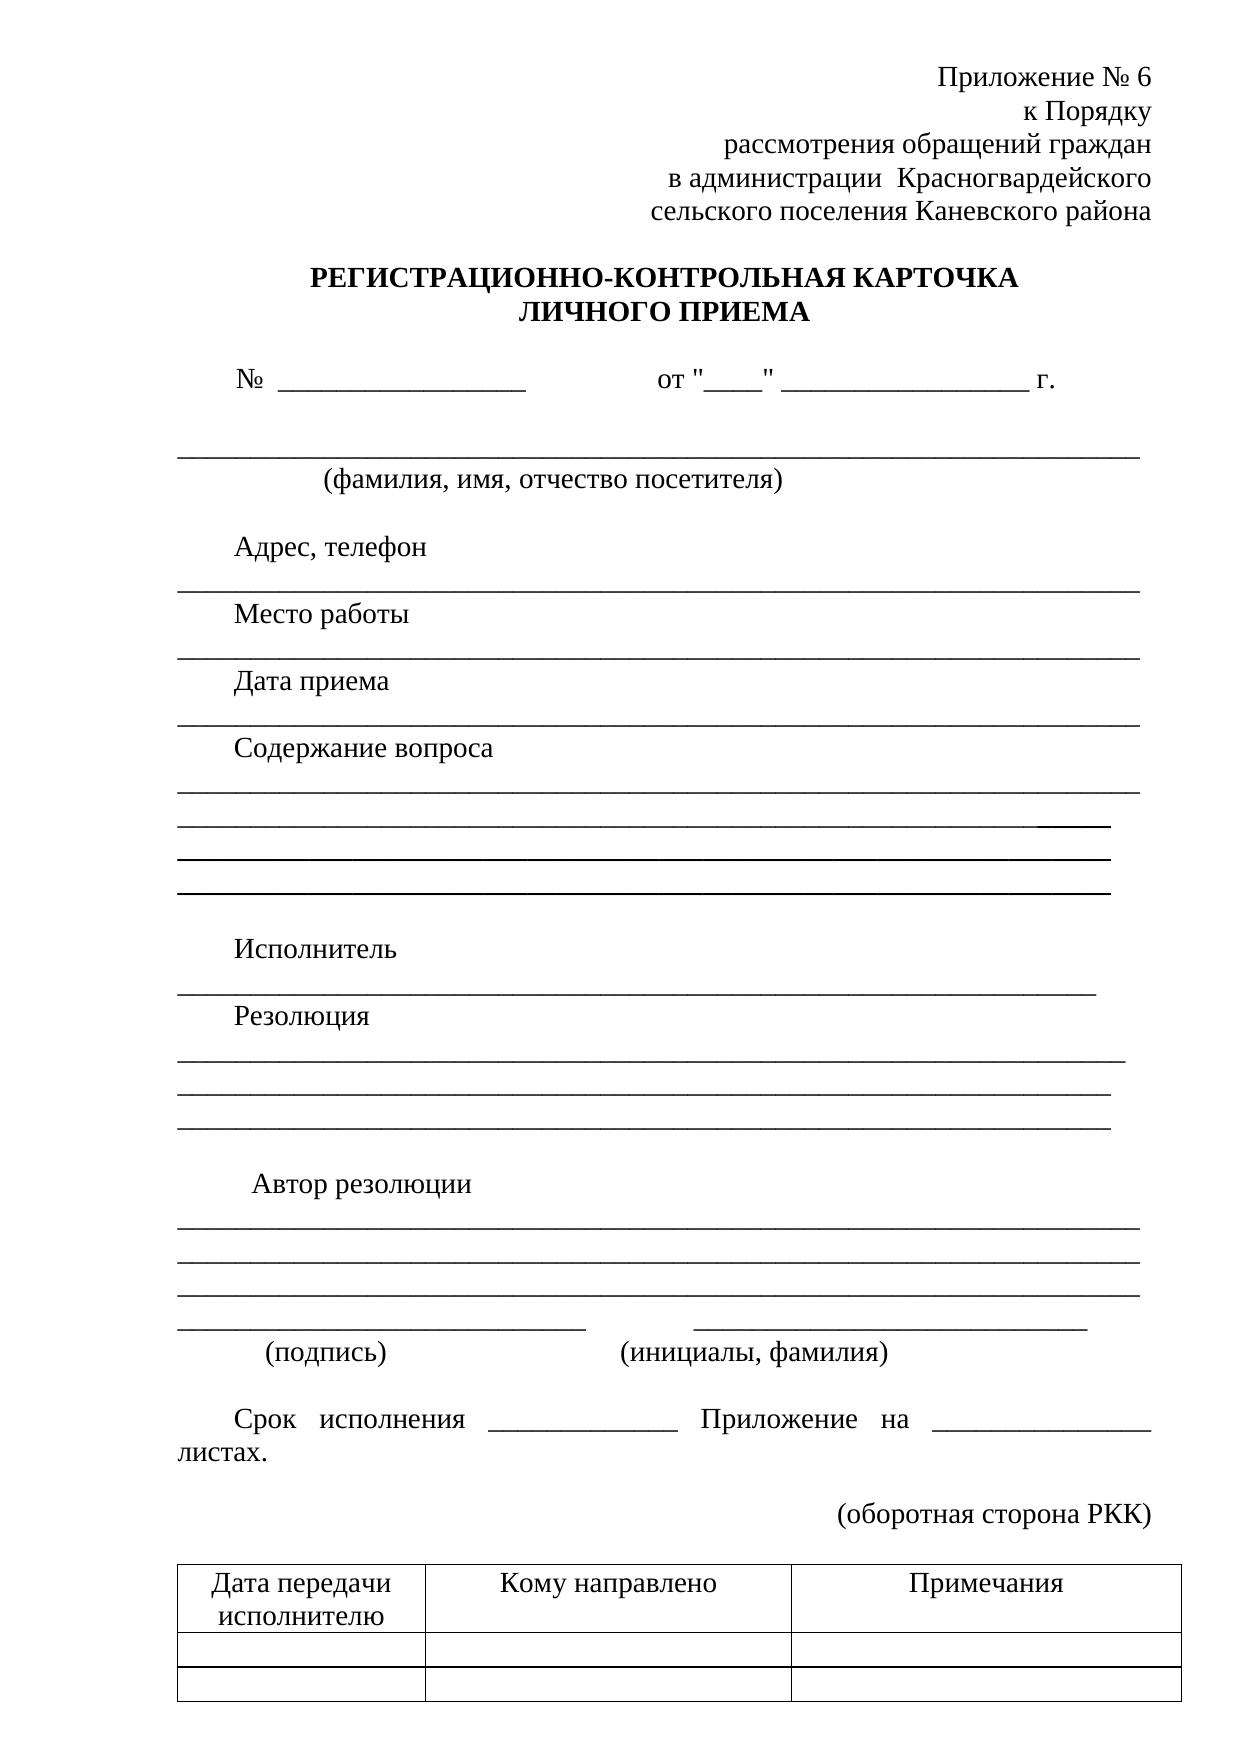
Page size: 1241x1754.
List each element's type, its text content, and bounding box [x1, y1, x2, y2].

text ________________________________________________________________ [177, 1065, 1152, 1099]
text в администрации Красногвардейского [177, 160, 1152, 193]
text Адрес, телефон __________________________________________________________________ [177, 529, 1152, 596]
text ________________________________________________________________ [177, 864, 1152, 898]
text рассмотрения обращений граждан [177, 126, 1152, 160]
table_header Кому направлено [426, 1565, 791, 1632]
table_cell [792, 1633, 1181, 1666]
text Дата приема __________________________________________________________________ [177, 663, 1152, 730]
table_cell [426, 1668, 791, 1701]
text ________________________________________________________________ [177, 831, 1152, 864]
text ________________________________________________________________ [177, 797, 1152, 831]
text ________________________________________________________________ [177, 1099, 1152, 1132]
text (подпись) (инициалы, фамилия) [177, 1334, 1152, 1367]
text (фамилия, имя, отчество посетителя) [177, 462, 1152, 495]
text сельского поселения Каневского района [177, 193, 1152, 227]
text к Порядку [177, 93, 1152, 126]
text № _________________ от "____" _________________ г. [177, 361, 1152, 394]
table_cell [178, 1633, 425, 1666]
text Приложение № 6 [177, 59, 1152, 93]
text __________________________________________________________________ [177, 428, 1152, 462]
table_header Примечания [792, 1565, 1181, 1632]
text Автор резолюции __________________________________________________________________________________________________________________________________________________________________________________________________________________________________ ___________________________ [177, 1166, 1152, 1334]
text Исполнитель _______________________________________________________________ [177, 931, 1152, 998]
text ЛИЧНОГО ПРИЕМА [177, 294, 1152, 327]
text Место работы __________________________________________________________________ [177, 596, 1152, 663]
text РЕГИСТРАЦИОННО-КОНТРОЛЬНАЯ КАРТОЧКА [177, 260, 1152, 294]
table_cell [792, 1668, 1181, 1701]
text Срок исполнения _____________ Приложение на _______________ листах. [177, 1401, 1152, 1468]
text (оборотная сторона РКК) [177, 1497, 1152, 1530]
table_header Дата передачи исполнителю [178, 1565, 425, 1632]
text Резолюция _________________________________________________________________ [177, 998, 1152, 1065]
table_cell [426, 1633, 791, 1666]
text Содержание вопроса __________________________________________________________________ [177, 730, 1152, 797]
table_cell [178, 1668, 425, 1701]
